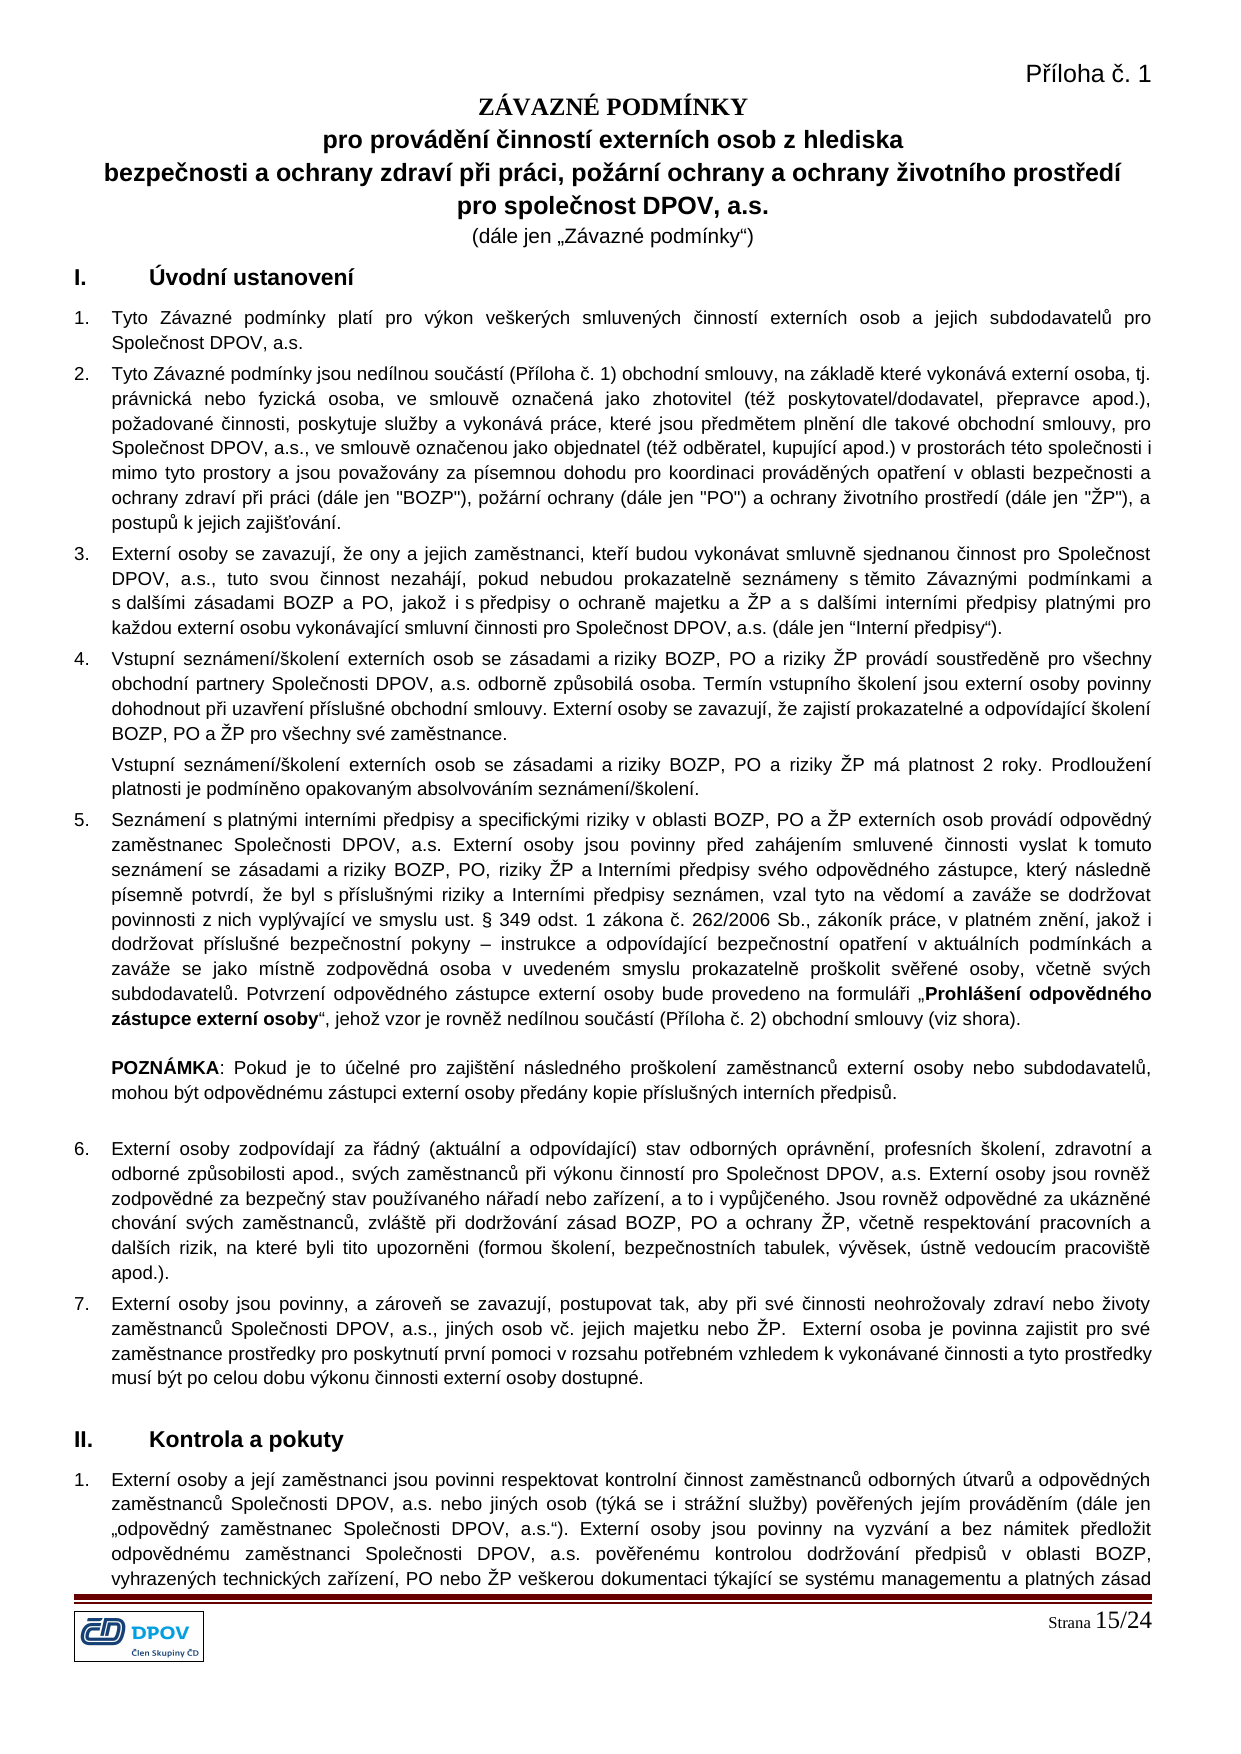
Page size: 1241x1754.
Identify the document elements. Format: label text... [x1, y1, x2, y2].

list Externí osoby zodpovídají za řádný (aktuální a odpovídající) stav odborných oprávnění, profesních školení, zdravotní a odborné způsobilosti apod., svých zaměstnanců při výkonu činností pro Společnost DPOV, a.s. Externí osoby jsou rovněž zodpovědné za bezpečný stav používaného nářadí nebo zařízení, a to i vypůjčeného. Jsou rovněž odpovědné za ukázněné chování svých zaměstnanců, zvláště při dodržování zásad BOZP, PO a ochrany ŽP, včetně respektování pracovních a dalších rizik, na které byli tito upozorněni (formou školení, bezpečnostních tabulek, vývěsek, ústně vedoucím pracoviště apod.). [74, 1138, 1152, 1283]
text pro provádění činností externích osob z hlediska [74, 125, 1152, 154]
text pro společnost DPOV, a.s. [74, 191, 1152, 220]
list Úvodní ustanovení [74, 264, 1152, 291]
text Vstupní seznámení/školení externích osob se zásadami a riziky BOZP, PO a riziky ŽP má platnost 2 roky. Prodloužení platnosti je podmíněno opakovaným absolvováním seznámení/školení. [111, 753, 1152, 800]
list Externí osoby jsou povinny, a zároveň se zavazují, postupovat tak, aby při své činnosti neohrožovaly zdraví nebo životy zaměstnanců Společnosti DPOV, a.s., jiných osob vč. jejich majetku nebo ŽP. Externí osoba je povinna zajistit pro své zaměstnance prostředky pro poskytnutí první pomoci v rozsahu potřebném vzhledem k vykonávané činnosti a tyto prostředky musí být po celou dobu výkonu činnosti externí osoby dostupné. [74, 1293, 1152, 1389]
list Tyto Závazné podmínky jsou nedílnou součástí (Příloha č. 1) obchodní smlouvy, na základě které vykonává externí osoba, tj. právnická nebo fyzická osoba, ve smlouvě označená jako zhotovitel (též poskytovatel/dodavatel, přepravce apod.), požadované činnosti, poskytuje služby a vykonává práce, které jsou předmětem plnění dle takové obchodní smlouvy, pro Společnost DPOV, a.s., ve smlouvě označenou jako objednatel (též odběratel, kupující apod.) v prostorách této společnosti i mimo tyto prostory a jsou považovány za písemnou dohodu pro koordinaci prováděných opatření v oblasti bezpečnosti a ochrany zdraví při práci (dále jen "BOZP"), požární ochrany (dále jen "PO") a ochrany životního prostředí (dále jen "ŽP"), a postupů k jejich zajišťování. [74, 363, 1152, 533]
text Příloha č. 1 [74, 59, 1152, 88]
subtitle ZÁVAZNÉ PODMÍNKY [74, 92, 1152, 121]
list Kontrola a pokuty [74, 1426, 1152, 1452]
picture [75, 1612, 203, 1661]
text POZNÁMKA: Pokud je to účelné pro zajištění následného proškolení zaměstnanců externí osoby nebo subdodavatelů, mohou být odpovědnému zástupci externí osoby předány kopie příslušných interních předpisů. [111, 1057, 1152, 1103]
list Tyto Závazné podmínky platí pro výkon veškerých smluvených činností externích osob a jejich subdodavatelů pro Společnost DPOV, a.s. [74, 307, 1152, 353]
text (dále jen „Závazné podmínky“) [74, 224, 1152, 248]
list Externí osoby se zavazují, že ony a jejich zaměstnanci, kteří budou vykonávat smluvně sjednanou činnost pro Společnost DPOV, a.s., tuto svou činnost nezahájí, pokud nebudou prokazatelně seznámeny s těmito Závaznými podmínkami a s dalšími zásadami BOZP a PO, jakož i s předpisy o ochraně majetku a ŽP a s dalšími interními předpisy platnými pro každou externí osobu vykonávající smluvní činnosti pro Společnost DPOV, a.s. (dále jen “Interní předpisy“). [74, 542, 1152, 638]
list Vstupní seznámení/školení externích osob se zásadami a riziky BOZP, PO a riziky ŽP provádí soustředěně pro všechny obchodní partnery Společnosti DPOV, a.s. odborně způsobilá osoba. Termín vstupního školení jsou externí osoby povinny dohodnout při uzavření příslušné obchodní smlouvy. Externí osoby se zavazují, že zajistí prokazatelné a odpovídající školení BOZP, PO a ŽP pro všechny své zaměstnance. [74, 648, 1152, 744]
text bezpečnosti a ochrany zdraví při práci, požární ochrany a ochrany životního prostředí [74, 158, 1152, 187]
list Seznámení s platnými interními předpisy a specifickými riziky v oblasti BOZP, PO a ŽP externích osob provádí odpovědný zaměstnanec Společnosti DPOV, a.s. Externí osoby jsou povinny před zahájením smluvené činnosti vyslat k tomuto seznámení se zásadami a riziky BOZP, PO, riziky ŽP a Interními předpisy svého odpovědného zástupce, který následně písemně potvrdí, že byl s příslušnými riziky a Interními předpisy seznámen, vzal tyto na vědomí a zaváže se dodržovat povinnosti z nich vyplývající ve smyslu ust. § 349 odst. 1 zákona č. 262/2006 Sb., zákoník práce, v platném znění, jakož i dodržovat příslušné bezpečnostní pokyny – instrukce a odpovídající bezpečnostní opatření v aktuálních podmínkách a zaváže se jako místně zodpovědná osoba v uvedeném smyslu prokazatelně proškolit svěřené osoby, včetně svých subdodavatelů. Potvrzení odpovědného zástupce externí osoby bude provedeno na formuláři „Prohlášení odpovědného zástupce externí osoby“, jehož vzor je rovněž nedílnou součástí (Příloha č. 2) obchodní smlouvy (viz shora). [74, 809, 1152, 1029]
